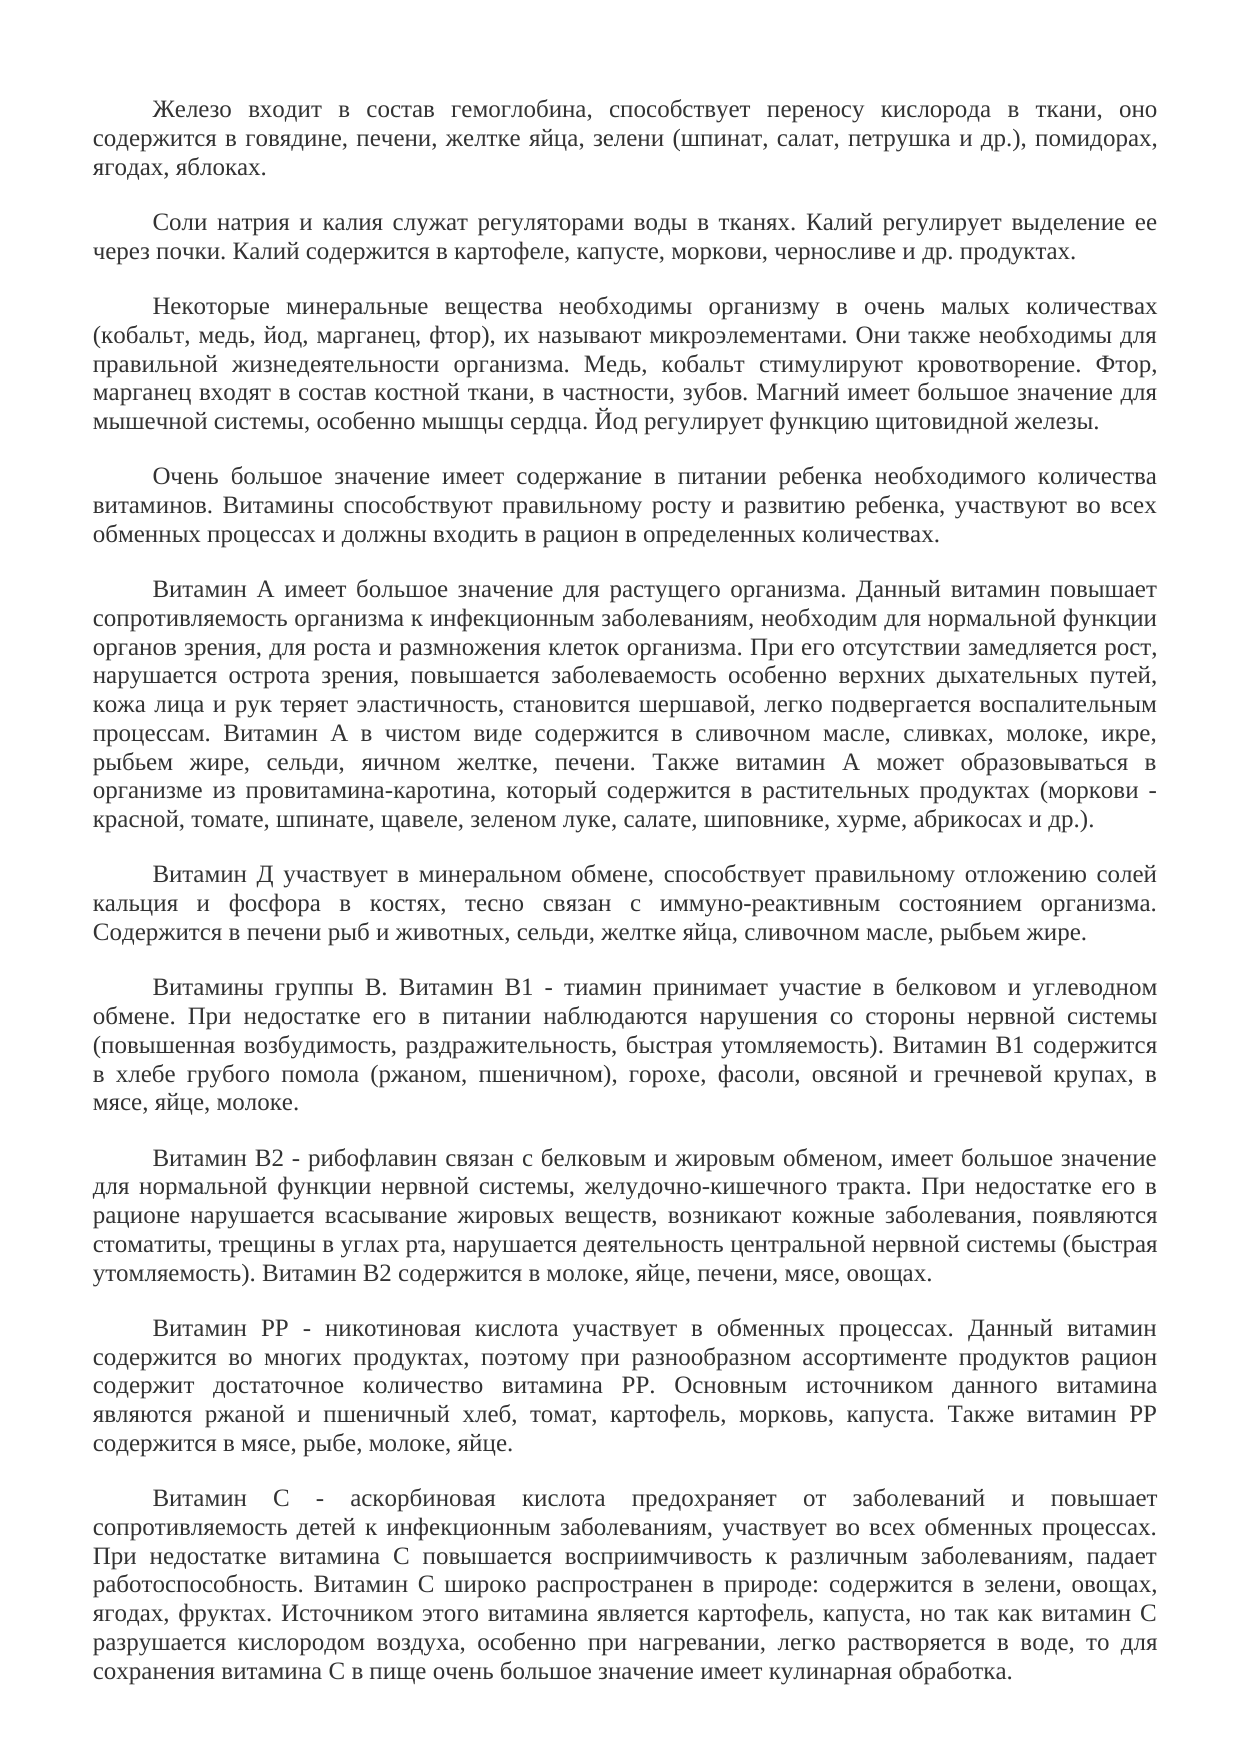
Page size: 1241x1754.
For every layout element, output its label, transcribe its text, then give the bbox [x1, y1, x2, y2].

text Железо входит в состав гемоглобина, способствует переносу кислорода в ткани, оно содержится в говядине, печени, желтке яйца, зелени (шпинат, салат, петрушка и др.), помидорах, ягодах, яблоках. [93, 94, 1158, 181]
text Соли натрия и калия служат регуляторами воды в тканях. Калий регулирует выделение ее через почки. Калий содержится в картофеле, капусте, моркови, черносливе и др. продуктах. [93, 207, 1158, 264]
text Очень большое значение имеет содержание в питании ребенка необходимого количества витаминов. Витамины способствуют правильному росту и развитию ребенка, участвуют во всех обменных процессах и должны входить в рацион в определенных количествах. [93, 461, 1158, 548]
text Витамин РР - никотиновая кислота участвует в обменных процессах. Данный витамин содержится во многих продуктах, поэтому при разнообразном ассортименте продуктов рацион содержит достаточное количество витамина PP. Основным источником данного витамина являются ржаной и пшеничный хлеб, томат, картофель, морковь, капуста. Также витамин РР содержится в мясе, рыбе, молоке, яйце. [93, 1313, 1158, 1457]
text Витамины группы В. Витамин В1 - тиамин принимает участие в белковом и углеводном обмене. При недостатке его в питании наблюдаются нарушения со стороны нервной системы (повышенная возбудимость, раздражительность, быстрая утомляемость). Витамин В1 содержится в хлебе грубого помола (ржаном, пшеничном), горохе, фасоли, овсяной и гречневой крупах, в мясе, яйце, молоке. [93, 972, 1158, 1116]
text Витамин Д участвует в минеральном обмене, способствует правильному отложению солей кальция и фосфора в костях, тесно связан с иммуно-реактивным состоянием организма. Содержится в печени рыб и животных, сельди, желтке яйца, сливочном масле, рыбьем жире. [93, 859, 1158, 946]
text Витамин В2 - рибофлавин связан с белковым и жировым обменом, имеет большое значение для нормальной функции нервной системы, желудочно-кишечного тракта. При недостатке его в рационе нарушается всасывание жировых веществ, возникают кожные заболевания, появляются стоматиты, трещины в углах рта, нарушается деятельность центральной нервной системы (быстрая утомляемость). Витамин В2 содержится в молоке, яйце, печени, мясе, овощах. [93, 1143, 1158, 1286]
text Витамин С - аскорбиновая кислота предохраняет от заболеваний и повышает сопротивляемость детей к инфекционным заболеваниям, участвует во всех обменных процессах. При недостатке витамина С повышается восприимчивость к различным заболеваниям, падает работоспособность. Витамин С широко распространен в природе: содержится в зелени, овощах, ягодах, фруктах. Источником этого витамина является картофель, капуста, но так как витамин С разрушается кислородом воздуха, особенно при нагревании, легко растворяется в воде, то для сохранения витамина С в пище очень большое значение имеет кулинарная обработка. [93, 1483, 1158, 1684]
text Некоторые минеральные вещества необходимы организму в очень малых количествах (кобальт, медь, йод, марганец, фтор), их называют микроэлементами. Они также необходимы для правильной жизнедеятельности организма. Медь, кобальт стимулируют кровотворение. Фтор, марганец входят в состав костной ткани, в частности, зубов. Магний имеет большое значение для мышечной системы, особенно мышцы сердца. Йод регулирует функцию щитовидной железы. [93, 291, 1158, 435]
text Витамин А имеет большое значение для растущего организма. Данный витамин повышает сопротивляемость организма к инфекционным заболеваниям, необходим для нормальной функции органов зрения, для роста и размножения клеток организма. При его отсутствии замедляется рост, нарушается острота зрения, повышается заболеваемость особенно верхних дыхательных путей, кожа лица и рук теряет эластичность, становится шершавой, легко подвергается воспалительным процессам. Витамин А в чистом виде содержится в сливочном масле, сливках, молоке, икре, рыбьем жире, сельди, яичном желтке, печени. Также витамин А может образовываться в организме из провитамина-каротина, который содержится в растительных продуктах (моркови - красной, томате, шпинате, щавеле, зеленом луке, салате, шиповнике, хурме, абрикосах и др.). [93, 574, 1158, 833]
